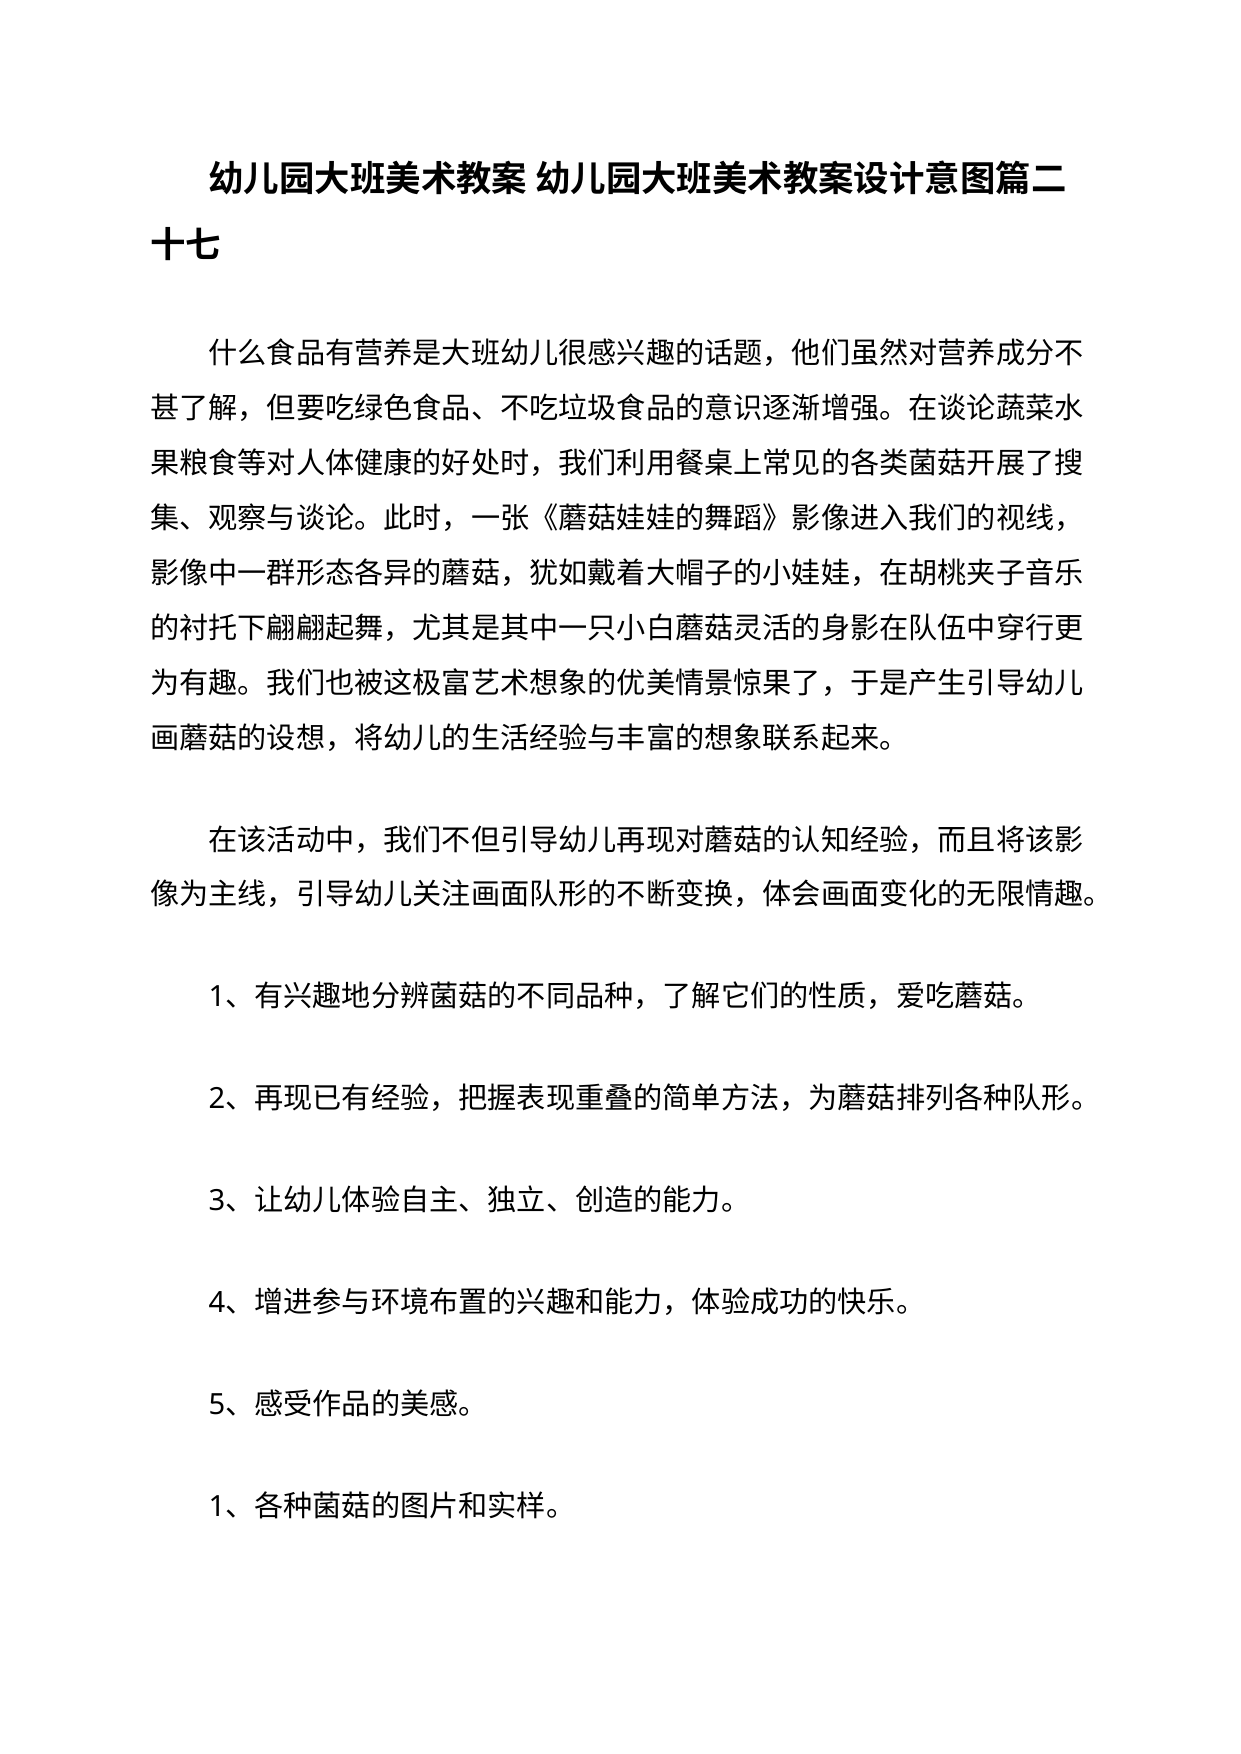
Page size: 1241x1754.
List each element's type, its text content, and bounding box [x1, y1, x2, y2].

text 幼儿园大班美术教案 幼儿园大班美术教案设计意图篇二十七 [150, 150, 1090, 268]
text 4、增进参与环境布置的兴趣和能力，体验成功的快乐。 [150, 1279, 1090, 1321]
text 什么食品有营养是大班幼儿很感兴趣的话题，他们虽然对营养成分不甚了解，但要吃绿色食品、不吃垃圾食品的意识逐渐增强。在谈论蔬菜水果粮食等对人体健康的好处时，我们利用餐桌上常见的各类菌菇开展了搜集、观察与谈论。此时，一张《蘑菇娃娃的舞蹈》影像进入我们的视线，影像中一群形态各异的蘑菇，犹如戴着大帽子的小娃娃，在胡桃夹子音乐的衬托下翩翩起舞，尤其是其中一只小白蘑菇灵活的身影在队伍中穿行更为有趣。我们也被这极富艺术想象的优美情景惊果了，于是产生引导幼儿画蘑菇的设想，将幼儿的生活经验与丰富的想象联系起来。 [150, 330, 1090, 757]
text 2、再现已有经验，把握表现重叠的简单方法，为蘑菇排列各种队形。 [150, 1075, 1090, 1117]
text 3、让幼儿体验自主、独立、创造的能力。 [150, 1177, 1090, 1219]
text 1、各种菌菇的图片和实样。 [150, 1483, 1090, 1525]
text 在该活动中，我们不但引导幼儿再现对蘑菇的认知经验，而且将该影像为主线，引导幼儿关注画面队形的不断变换，体会画面变化的无限情趣。 [150, 816, 1090, 913]
text 5、感受作品的美感。 [150, 1381, 1090, 1423]
text 1、有兴趣地分辨菌菇的不同品种，了解它们的性质，爱吃蘑菇。 [150, 973, 1090, 1015]
